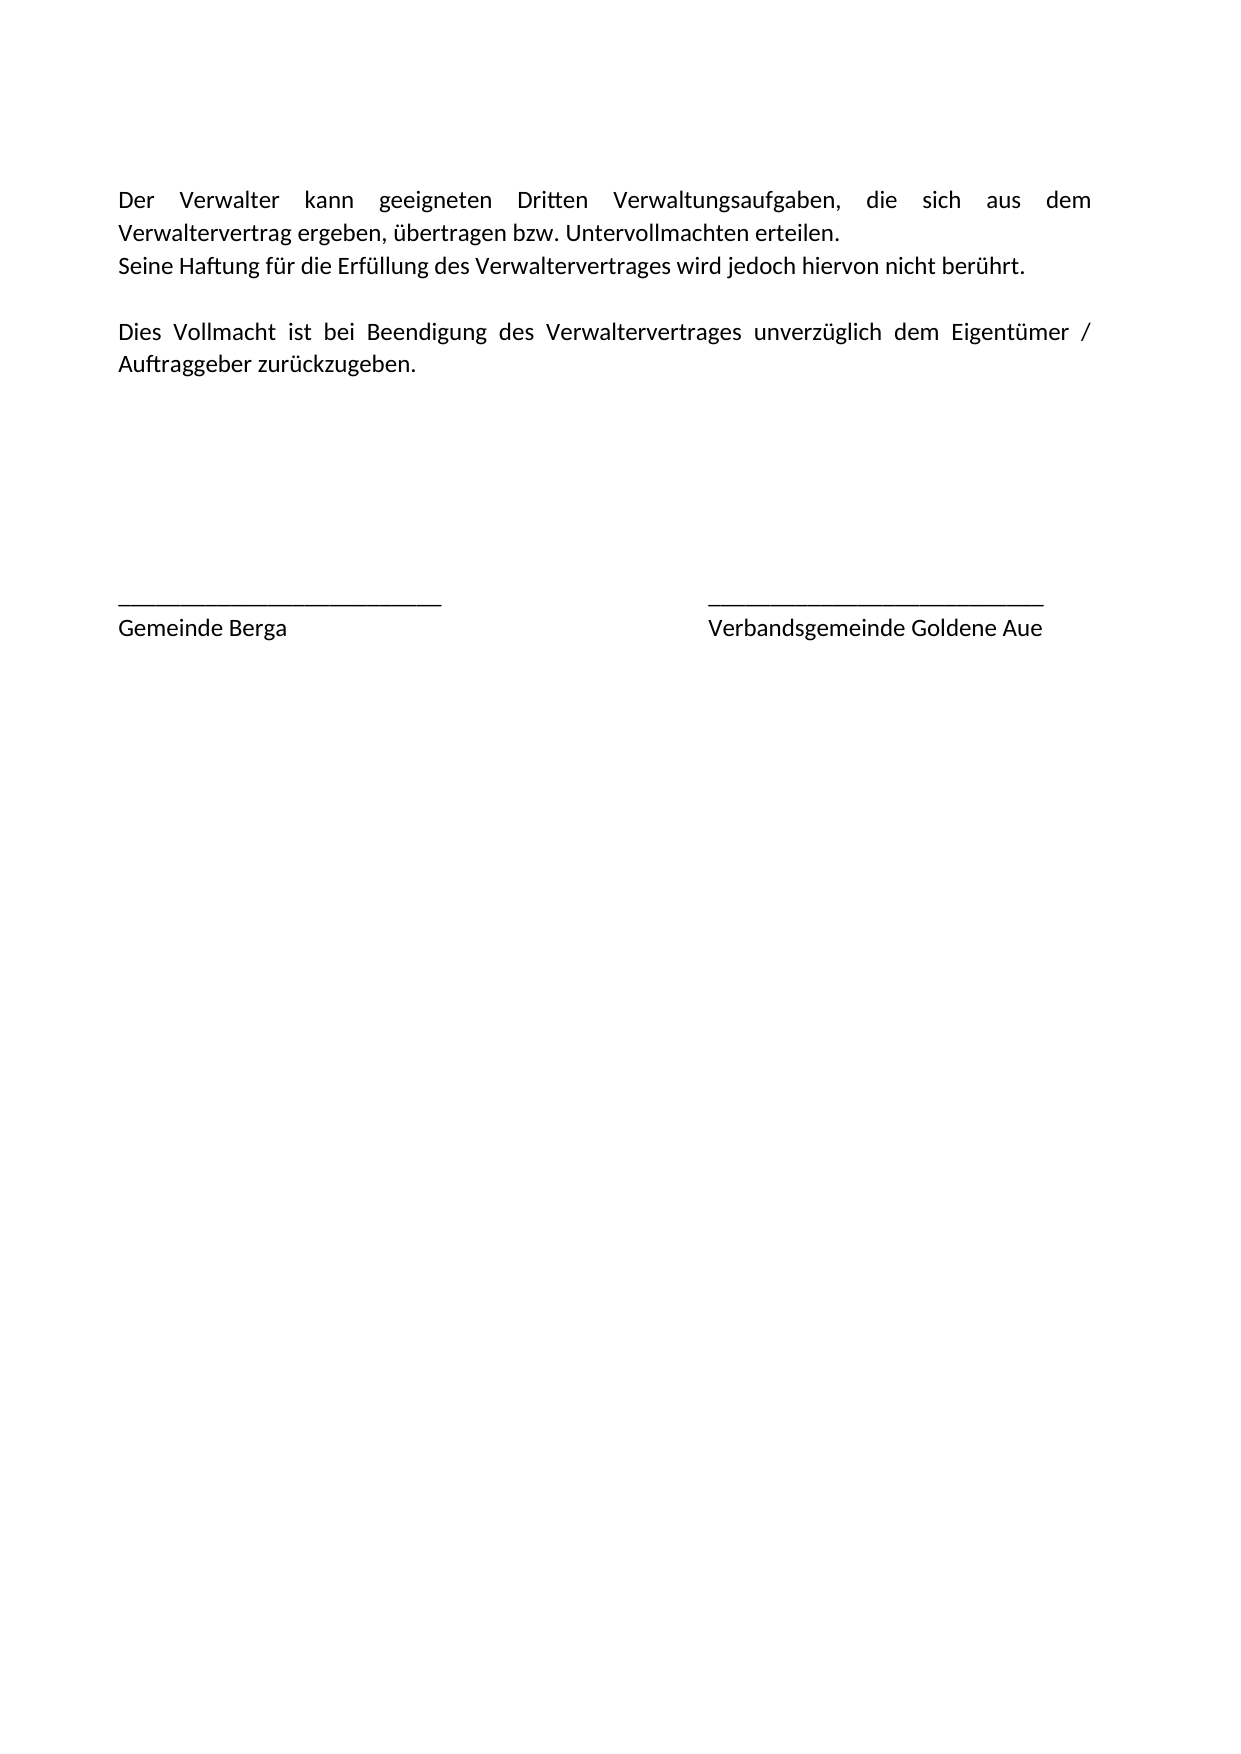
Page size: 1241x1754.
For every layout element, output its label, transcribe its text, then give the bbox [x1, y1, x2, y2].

text Der Verwalter kann geeigneten Dritten Verwaltungsaufgaben, die sich aus dem Verwaltervertrag ergeben, übertragen bzw. Untervollmachten erteilen. [118, 184, 1092, 247]
text Dies Vollmacht ist bei Beendigung des Verwaltervertrages unverzüglich dem Eigentümer / Auftraggeber zurückzugeben. [118, 316, 1092, 379]
text Gemeinde Berga Verbandsgemeinde Goldene Aue [118, 612, 1092, 643]
text __________________________ ___________________________ [118, 579, 1092, 610]
text Seine Haftung für die Erfüllung des Verwaltervertrages wird jedoch hiervon nicht berührt. [118, 250, 1092, 280]
